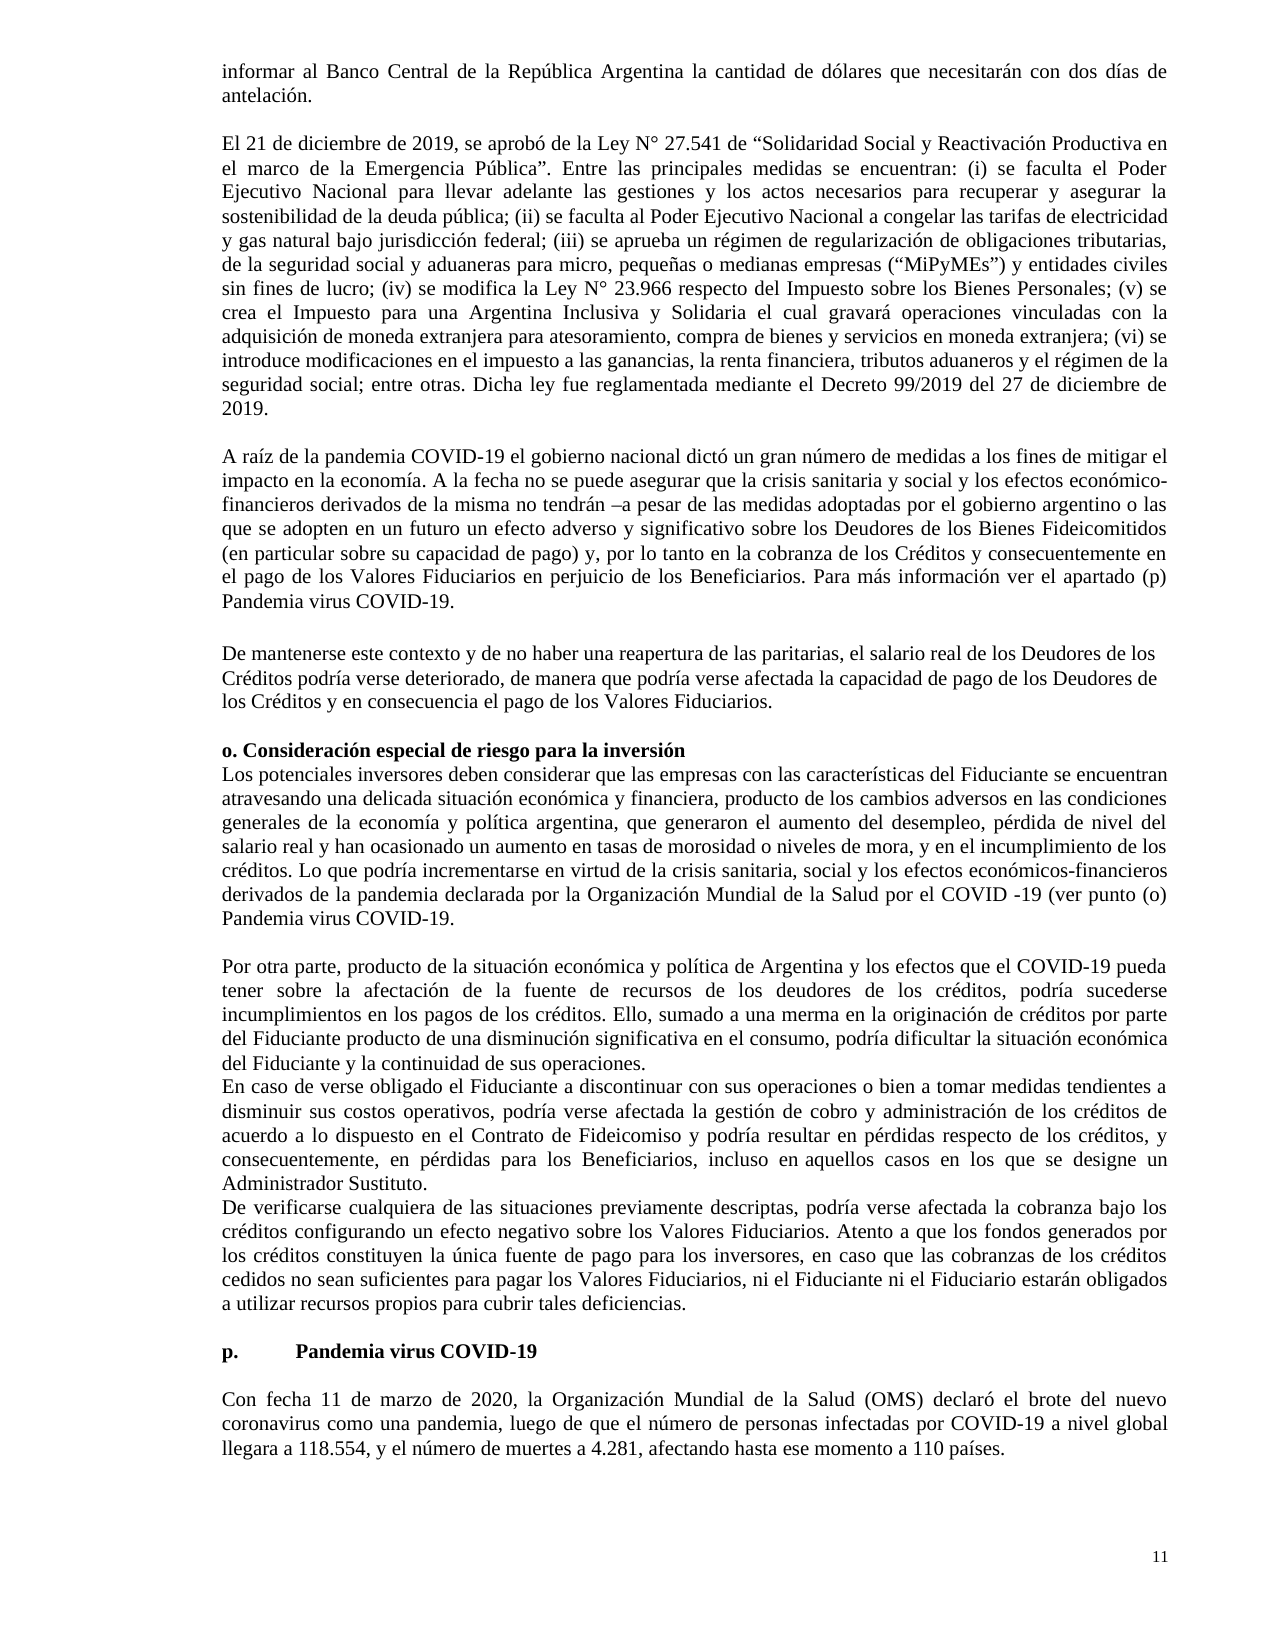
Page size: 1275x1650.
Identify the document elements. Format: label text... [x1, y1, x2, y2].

text p. Pandemia virus COVID-19 [222, 1339, 1169, 1363]
text Los potenciales inversores deben considerar que las empresas con las características del Fiduciante se encuentran atravesando una delicada situación económica y financiera, producto de los cambios adversos en las condiciones generales de la economía y política argentina, que generaron el aumento del desempleo, pérdida de nivel del salario real y han ocasionado un aumento en tasas de morosidad o niveles de mora, y en el incumplimiento de los créditos. Lo que podría incrementarse en virtud de la crisis sanitaria, social y los efectos económicos-financieros derivados de la pandemia declarada por la Organización Mundial de la Salud por el COVID -19 (ver punto (o) Pandemia virus COVID-19. [222, 762, 1169, 930]
text En caso de verse obligado el Fiduciante a discontinuar con sus operaciones o bien a tomar medidas tendientes a disminuir sus costos operativos, podría verse afectada la gestión de cobro y administración de los créditos de acuerdo a lo dispuesto en el Contrato de Fideicomiso y podría resultar en pérdidas respecto de los créditos, y consecuentemente, en pérdidas para los Beneficiarios, incluso en aquellos casos en los que se designe un Administrador Sustituto. [222, 1074, 1169, 1195]
text De mantenerse este contexto y de no haber una reapertura de las paritarias, el salario real de los Deudores de los Créditos podría verse deteriorado, de manera que podría verse afectada la capacidad de pago de los Deudores de los Créditos y en consecuencia el pago de los Valores Fiduciarios. [222, 641, 1169, 713]
text o. Consideración especial de riesgo para la inversión [222, 738, 1169, 762]
text Con fecha 11 de marzo de 2020, la Organización Mundial de la Salud (OMS) declaró el brote del nuevo coronavirus como una pandemia, luego de que el número de personas infectadas por COVID-19 a nivel global llegara a 118.554, y el número de muertes a 4.281, afectando hasta ese momento a 110 países. [222, 1387, 1169, 1459]
text Por otra parte, producto de la situación económica y política de Argentina y los efectos que el COVID-19 pueda tener sobre la afectación de la fuente de recursos de los deudores de los créditos, podría sucederse incumplimientos en los pagos de los créditos. Ello, sumado a una merma en la originación de créditos por parte del Fiduciante producto de una disminución significativa en el consumo, podría dificultar la situación económica del Fiduciante y la continuidad de sus operaciones. [222, 954, 1169, 1074]
text A raíz de la pandemia COVID-19 el gobierno nacional dictó un gran número de medidas a los fines de mitigar el impacto en la economía. A la fecha no se puede asegurar que la crisis sanitaria y social y los efectos económico-financieros derivados de la misma no tendrán –a pesar de las medidas adoptadas por el gobierno argentino o las que se adopten en un futuro un efecto adverso y significativo sobre los Deudores de los Bienes Fideicomitidos (en particular sobre su capacidad de pago) y, por lo tanto en la cobranza de los Créditos y consecuentemente en el pago de los Valores Fiduciarios en perjuicio de los Beneficiarios. Para más información ver el apartado (p) Pandemia virus COVID-19. [222, 444, 1169, 613]
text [222, 59, 1169, 107]
text De verificarse cualquiera de las situaciones previamente descriptas, podría verse afectada la cobranza bajo los créditos configurando un efecto negativo sobre los Valores Fiduciarios. Atento a que los fondos generados por los créditos constituyen la única fuente de pago para los inversores, en caso que las cobranzas de los créditos cedidos no sean suficientes para pagar los Valores Fiduciarios, ni el Fiduciante ni el Fiduciario estarán obligados a utilizar recursos propios para cubrir tales deficiencias. [222, 1195, 1169, 1315]
text El 21 de diciembre de 2019, se aprobó de la Ley N° 27.541 de “Solidaridad Social y Reactivación Productiva en el marco de la Emergencia Pública”. Entre las principales medidas se encuentran: (i) se faculta el Poder Ejecutivo Nacional para llevar adelante las gestiones y los actos necesarios para recuperar y asegurar la sostenibilidad de la deuda pública; (ii) se faculta al Poder Ejecutivo Nacional a congelar las tarifas de electricidad y gas natural bajo jurisdicción federal; (iii) se aprueba un régimen de regularización de obligaciones tributarias, de la seguridad social y aduaneras para micro, pequeñas o medianas empresas (“MiPyMEs”) y entidades civiles sin fines de lucro; (iv) se modifica la Ley N° 23.966 respecto del Impuesto sobre los Bienes Personales; (v) se crea el Impuesto para una Argentina Inclusiva y Solidaria el cual gravará operaciones vinculadas con la adquisición de moneda extranjera para atesoramiento, compra de bienes y servicios en moneda extranjera; (vi) se introduce modificaciones en el impuesto a las ganancias, la renta financiera, tributos aduaneros y el régimen de la seguridad social; entre otras. Dicha ley fue reglamentada mediante el Decreto 99/2019 del 27 de diciembre de 2019. [222, 131, 1169, 420]
